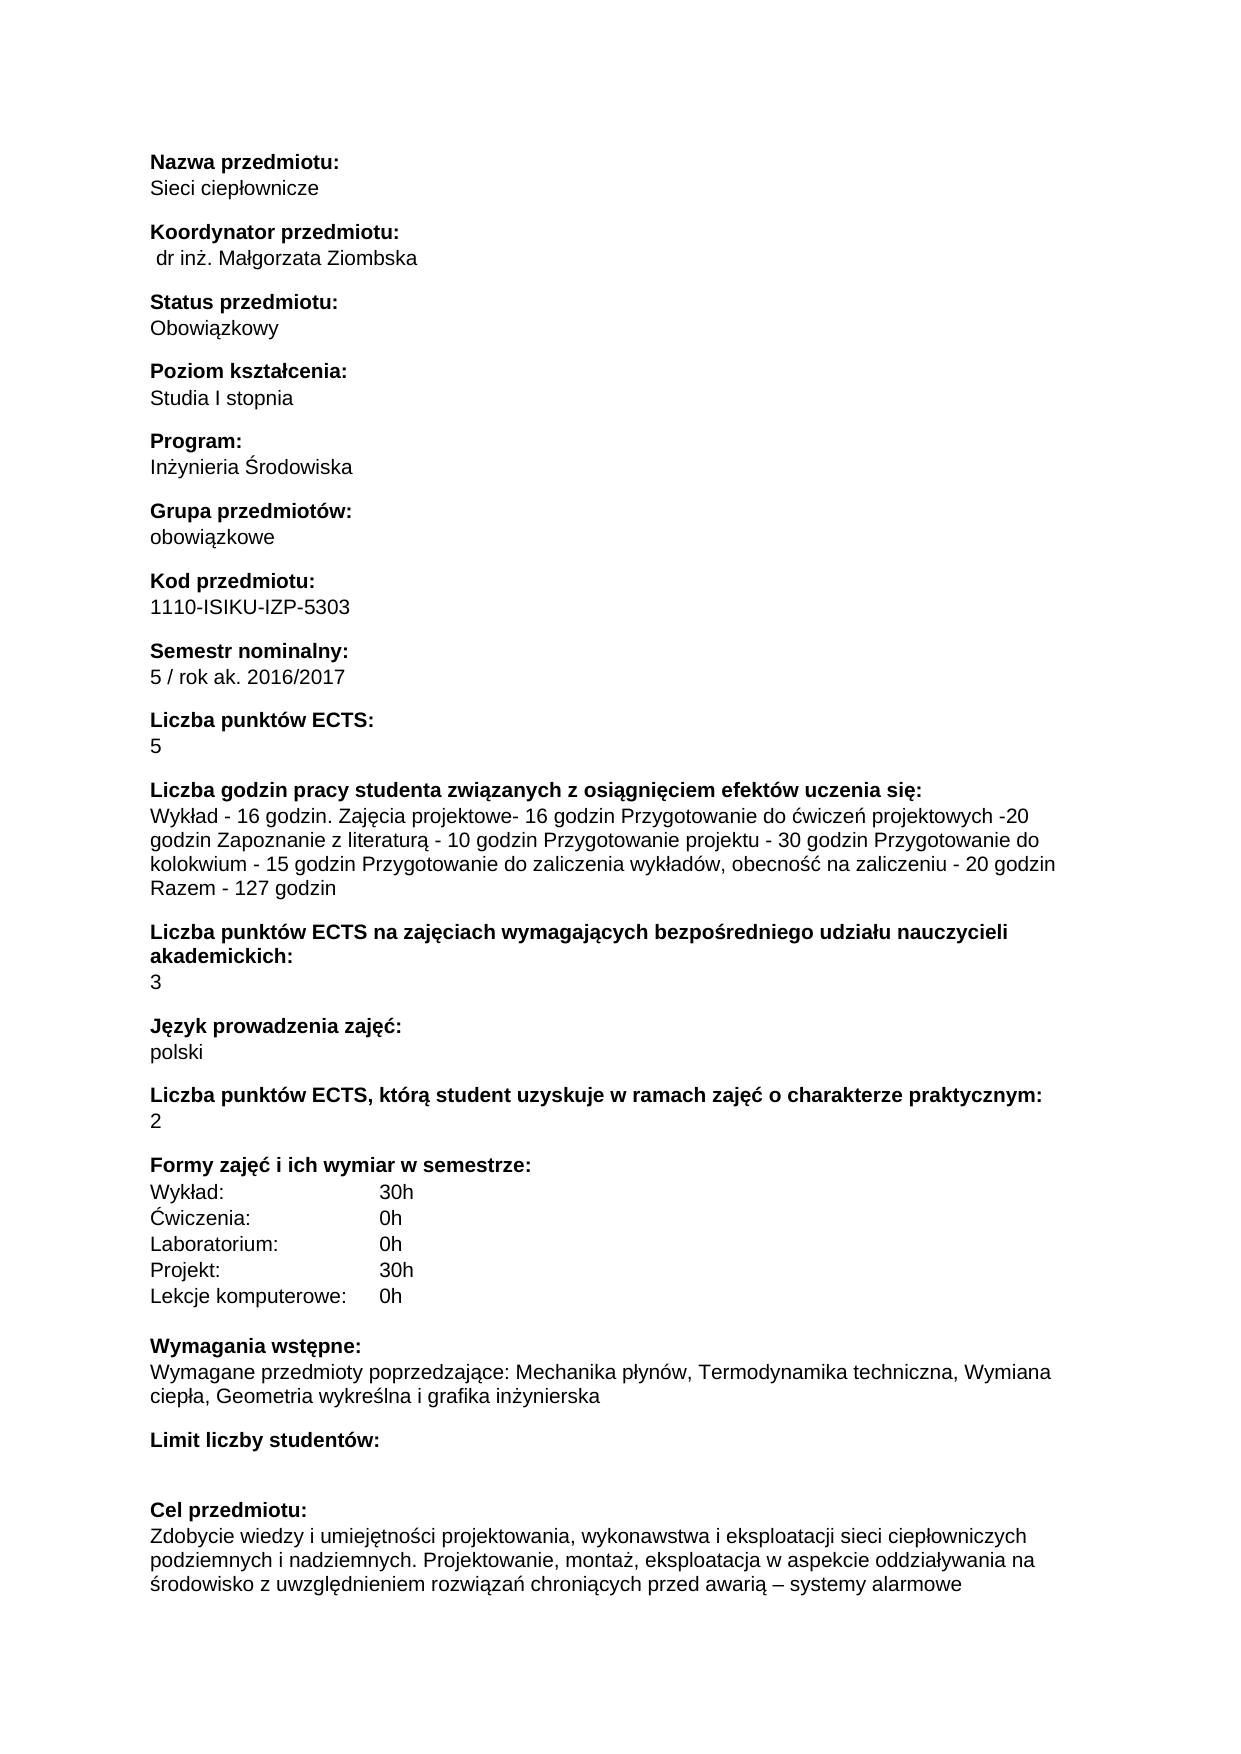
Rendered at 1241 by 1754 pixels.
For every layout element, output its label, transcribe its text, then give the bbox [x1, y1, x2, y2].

table_cell Projekt: [140, 1258, 367, 1282]
text Status przedmiotu: [150, 289, 1090, 313]
text 3 [150, 970, 1090, 994]
text Zdobycie wiedzy i umiejętności projektowania, wykonawstwa i eksploatacji sieci ciepłowniczych podziemnych i nadziemnych. Projektowanie, montaż, eksploatacja w aspekcie oddziaływania na środowisko z uwzględnieniem rozwiązań chroniących przed awarią – systemy alarmowe [150, 1523, 1090, 1595]
text dr inż. Małgorzata Ziombska [150, 246, 1090, 270]
text Semestr nominalny: [150, 638, 1090, 662]
text Liczba punktów ECTS: [150, 708, 1090, 732]
text Liczba punktów ECTS, którą student uzyskuje w ramach zajęć o charakterze praktycznym: [150, 1083, 1090, 1107]
text polski [150, 1039, 1090, 1063]
text Liczba godzin pracy studenta związanych z osiągnięciem efektów uczenia się: [150, 778, 1090, 802]
text Liczba punktów ECTS na zajęciach wymagających bezpośredniego udziału nauczycieli akademickich: [150, 920, 1090, 968]
text Wymagane przedmioty poprzedzające: Mechanika płynów, Termodynamika techniczna, Wymiana ciepła, Geometria wykreślna i grafika inżynierska [150, 1360, 1090, 1408]
text 1110-ISIKU-IZP-5303 [150, 595, 1090, 619]
table_cell Ćwiczenia: [140, 1206, 367, 1230]
text 5 / rok ak. 2016/2017 [150, 664, 1090, 688]
text Program: [150, 429, 1090, 453]
text Kod przedmiotu: [150, 569, 1090, 593]
text Inżynieria Środowiska [150, 455, 1090, 479]
table_cell Laboratorium: [140, 1232, 367, 1256]
table_cell 30h [369, 1256, 597, 1282]
text obowiązkowe [150, 525, 1090, 549]
text Sieci ciepłownicze [150, 176, 1090, 200]
text Język prowadzenia zajęć: [150, 1013, 1090, 1037]
text Wykład - 16 godzin. Zajęcia projektowe- 16 godzin Przygotowanie do ćwiczeń projektowych -20 godzin Zapoznanie z literaturą - 10 godzin Przygotowanie projektu - 30 godzin Przygotowanie do kolokwium - 15 godzin Przygotowanie do zaliczenia wykładów, obecność na zaliczeniu - 20 godzin Razem - 127 godzin [150, 804, 1090, 900]
table_cell 0h [369, 1204, 597, 1230]
table_cell 0h [369, 1230, 597, 1256]
text Poziom kształcenia: [150, 359, 1090, 383]
table_header 30h [369, 1180, 597, 1204]
text Limit liczby studentów: [150, 1428, 1090, 1452]
text Studia I stopnia [150, 385, 1090, 409]
text 2 [150, 1109, 1090, 1133]
table_cell Lekcje komputerowe: [140, 1284, 367, 1308]
text Cel przedmiotu: [150, 1497, 1090, 1521]
text Wymagania wstępne: [150, 1334, 1090, 1358]
text Formy zajęć i ich wymiar w semestrze: [150, 1153, 1090, 1177]
table_header Wykład: [140, 1180, 367, 1204]
table_cell 0h [369, 1282, 597, 1308]
text Koordynator przedmiotu: [150, 220, 1090, 244]
text 5 [150, 734, 1090, 758]
text Obowiązkowy [150, 316, 1090, 339]
text Grupa przedmiotów: [150, 499, 1090, 523]
text Nazwa przedmiotu: [150, 150, 1090, 174]
